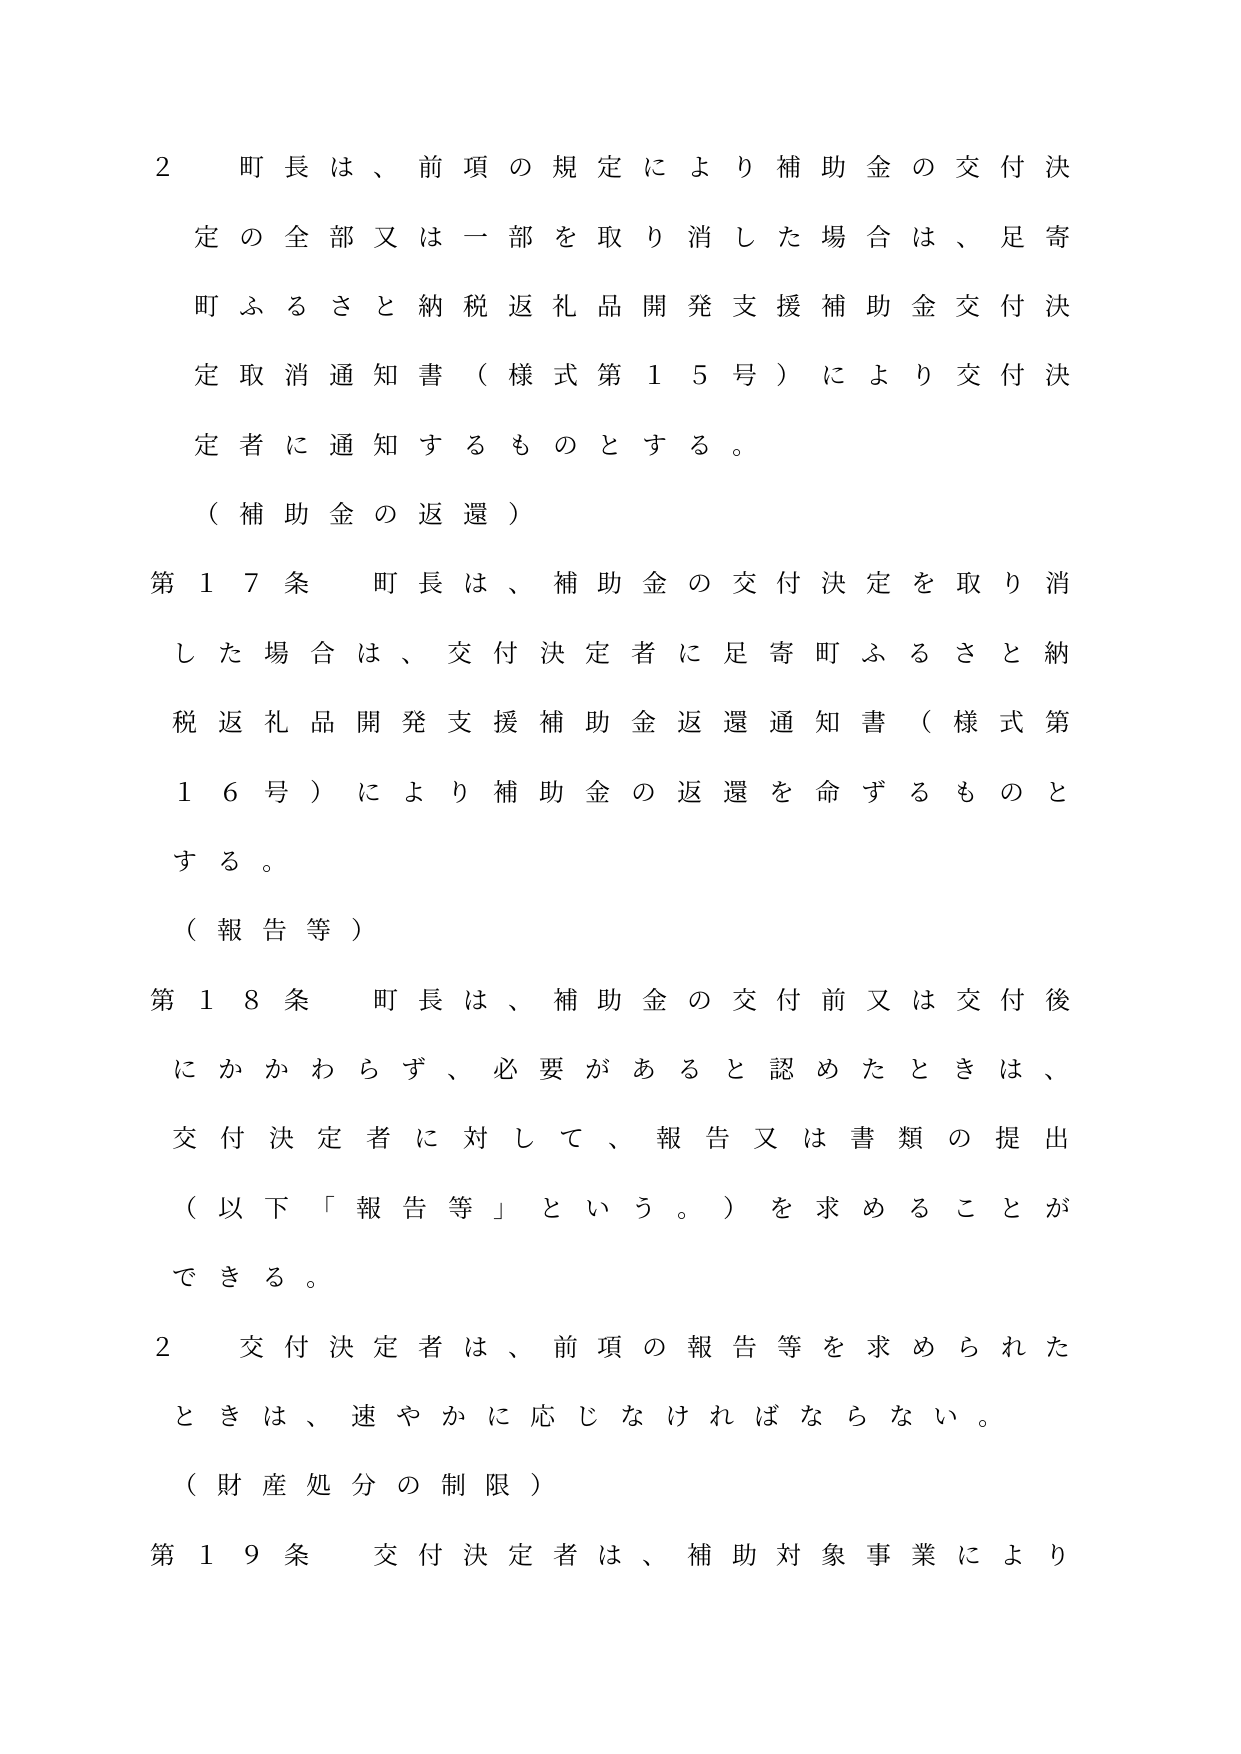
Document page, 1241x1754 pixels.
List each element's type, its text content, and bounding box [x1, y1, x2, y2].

text ２ 交付決定者は、前項の報告等を求められたときは、速やかに応じなければならない。 [150, 1311, 1090, 1449]
text （補助金の返還） [172, 478, 1090, 547]
text ２ 町長は、前項の規定により補助金の交付決定の全部又は一部を取り消した場合は、足寄町ふるさと納税返礼品開発支援補助金交付決定取消通知書（様式第１５号）により交付決定者に通知するものとする。 [150, 131, 1090, 478]
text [150, 1519, 1090, 1588]
text （報告等） [172, 894, 1090, 964]
text （財産処分の制限） [172, 1449, 1090, 1519]
text 第１７条 町長は、補助金の交付決定を取り消した場合は、交付決定者に足寄町ふるさと納税返礼品開発支援補助金返還通知書（様式第１６号）により補助金の返還を命ずるものとする。 [150, 547, 1090, 894]
text 第１８条 町長は、補助金の交付前又は交付後にかかわらず、必要があると認めたときは、交付決定者に対して、報告又は書類の提出（以下「報告等」という。）を求めることができる。 [150, 964, 1090, 1311]
